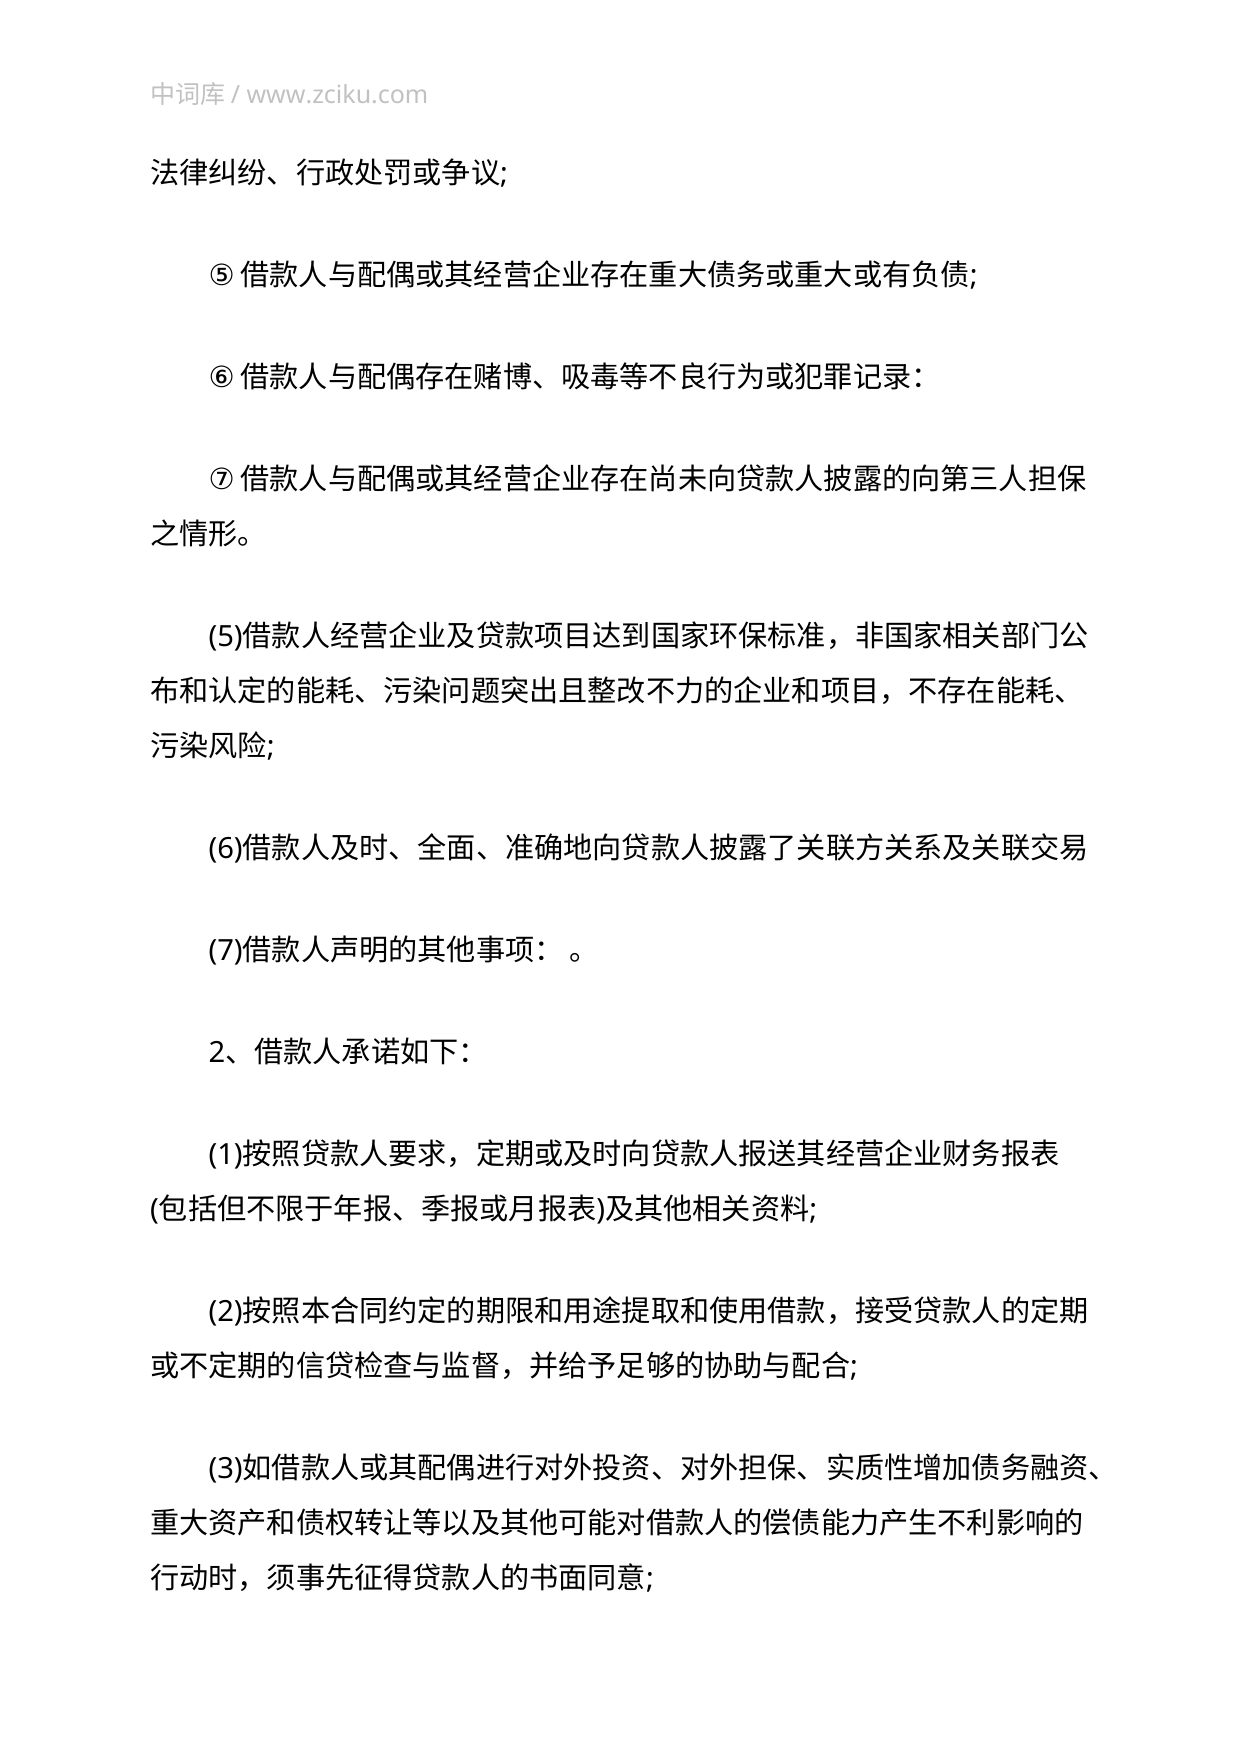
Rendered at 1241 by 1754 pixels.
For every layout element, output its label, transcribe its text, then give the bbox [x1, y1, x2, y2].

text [150, 150, 1090, 192]
text (5)借款人经营企业及贷款项目达到国家环保标准，非国家相关部门公布和认定的能耗、污染问题突出且整改不力的企业和项目，不存在能耗、污染风险; [150, 613, 1090, 765]
text (3)如借款人或其配偶进行对外投资、对外担保、实质性增加债务融资、重大资产和债权转让等以及其他可能对借款人的偿债能力产生不利影响的行动时，须事先征得贷款人的书面同意; [150, 1444, 1090, 1597]
text (2)按照本合同约定的期限和用途提取和使用借款，接受贷款人的定期或不定期的信贷检查与监督，并给予足够的协助与配合; [150, 1287, 1090, 1385]
text (7)借款人声明的其他事项： 。 [150, 927, 1090, 969]
text ⑥借款人与配偶存在赌博、吸毒等不良行为或犯罪记录： [150, 354, 1090, 396]
text (6)借款人及时、全面、准确地向贷款人披露了关联方关系及关联交易 [150, 824, 1090, 867]
text ⑦借款人与配偶或其经营企业存在尚未向贷款人披露的向第三人担保之情形。 [150, 456, 1090, 553]
text (1)按照贷款人要求，定期或及时向贷款人报送其经营企业财务报表(包括但不限于年报、季报或月报表)及其他相关资料; [150, 1131, 1090, 1228]
text 2、借款人承诺如下： [150, 1028, 1090, 1071]
text ⑤借款人与配偶或其经营企业存在重大债务或重大或有负债; [150, 252, 1090, 294]
